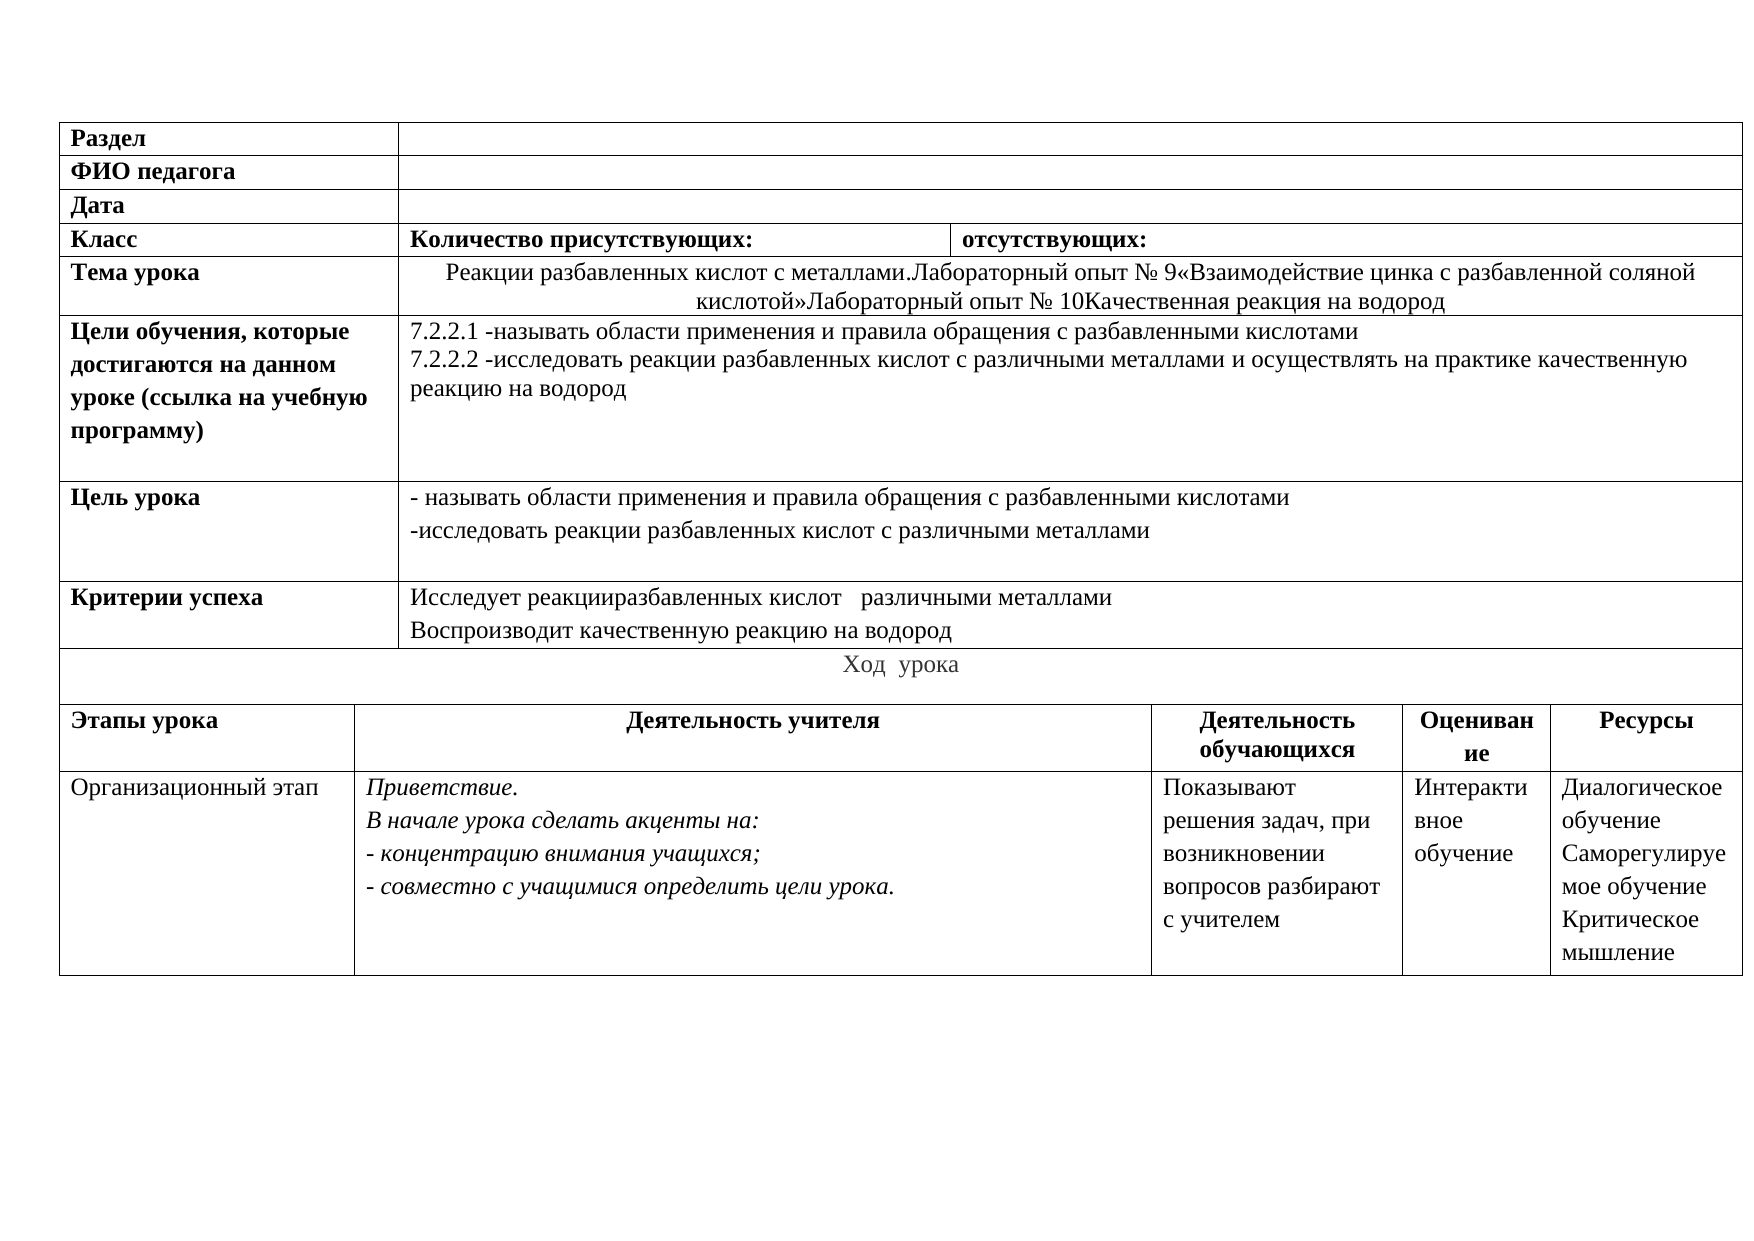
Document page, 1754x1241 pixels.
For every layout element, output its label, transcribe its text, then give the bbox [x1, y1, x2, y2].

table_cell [355, 772, 1151, 975]
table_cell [1403, 772, 1550, 975]
table_cell Ход урока [60, 649, 1742, 704]
table_cell Цель урока [60, 482, 398, 581]
table_cell Деятельность учителя [355, 705, 1151, 771]
table_cell [399, 156, 1742, 189]
table_cell - называть области применения и правила обращения с разбавленными кислотами -исследовать реакции разбавленных кислот с различными металлами [399, 482, 1742, 581]
table_header [399, 123, 1742, 155]
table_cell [1551, 772, 1742, 975]
table_cell ФИО педагога [60, 156, 398, 189]
table_cell Ресурсы [1551, 705, 1742, 771]
table_cell Цели обучения, которые достигаются на данном уроке (ссылка на учебную программу) [60, 316, 398, 481]
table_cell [1152, 772, 1402, 975]
table_cell Тема урока [60, 257, 398, 315]
table_cell Исследует реакцииразбавленных кислот различными металлами Воспроизводит качественную реакцию на водород [399, 582, 1742, 648]
table_cell Оценивание [1403, 705, 1550, 771]
table_cell Критерии успеха [60, 582, 398, 648]
table_cell Реакции разбавленных кислот с металлами.Лабораторный опыт № 9«Взаимодействие цинка с разбавленной соляной кислотой»Лабораторный опыт № 10Качественная реакция на водород [399, 257, 1742, 315]
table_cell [60, 772, 354, 975]
table_cell отсутствующих: [951, 224, 1742, 256]
table_header Раздел [60, 123, 398, 155]
table_cell 7.2.2.1 -называть области применения и правила обращения с разбавленными кислотами 7.2.2.2 -исследовать реакции разбавленных кислот с различными металлами и осуществлять на практике качественную реакцию на водород [399, 316, 1742, 481]
table_cell Дата [60, 190, 398, 223]
table_cell [399, 190, 1742, 223]
table_cell Количество присутствующих: [399, 224, 950, 256]
table_cell Деятельность обучающихся [1152, 705, 1402, 771]
table_cell Этапы урока [60, 705, 354, 771]
table_cell Класс [60, 224, 398, 256]
